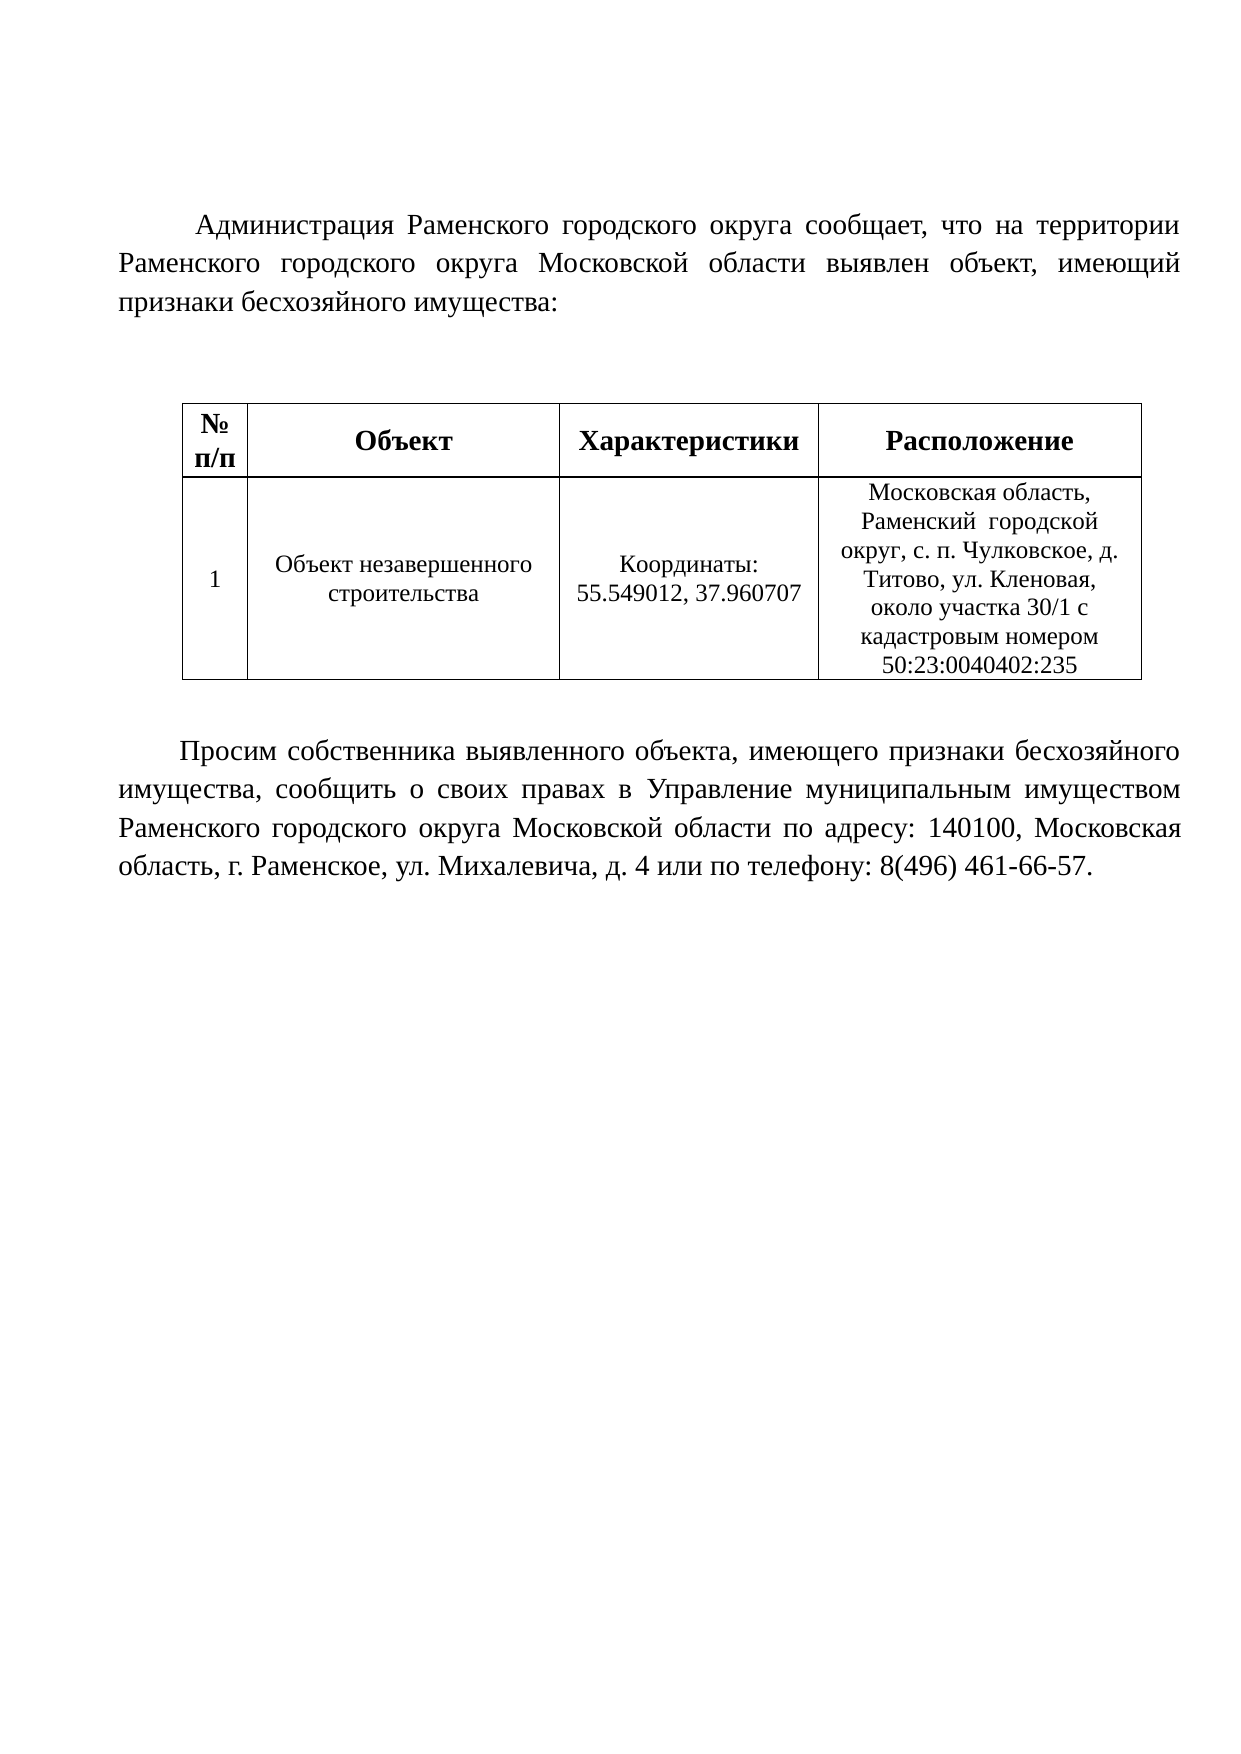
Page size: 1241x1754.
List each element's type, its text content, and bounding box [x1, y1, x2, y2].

table_header Характеристики [560, 404, 818, 476]
text Просим собственника выявленного объекта, имеющего признаки бесхозяйного имущества, сообщить о своих правах в Управление муниципальным имуществом Раменского городского округа Московской области по адресу: 140100, Московская область, г. Раменское, ул. Михалевича, д. 4 или по телефону: 8(496) 461-66-57. [118, 733, 1181, 882]
table_cell Координаты: 55.549012, 37.960707 [560, 478, 818, 679]
table_cell Московская область, Раменский городской округ, с. п. Чулковское, д. Титово, ул. Кленовая, около участка 30/1 с кадастровым номером 50:23:0040402:235 [819, 478, 1141, 679]
text Администрация Раменского городского округа сообщает, что на территории Раменского городского округа Московской области выявлен объект, имеющий признаки бесхозяйного имущества: [118, 207, 1181, 318]
table_header Объект [248, 404, 559, 476]
table_header Расположение [819, 404, 1141, 476]
table_cell Объект незавершенного строительства [248, 478, 559, 679]
table_cell 1 [183, 478, 247, 679]
table_header № п/п [183, 404, 247, 476]
